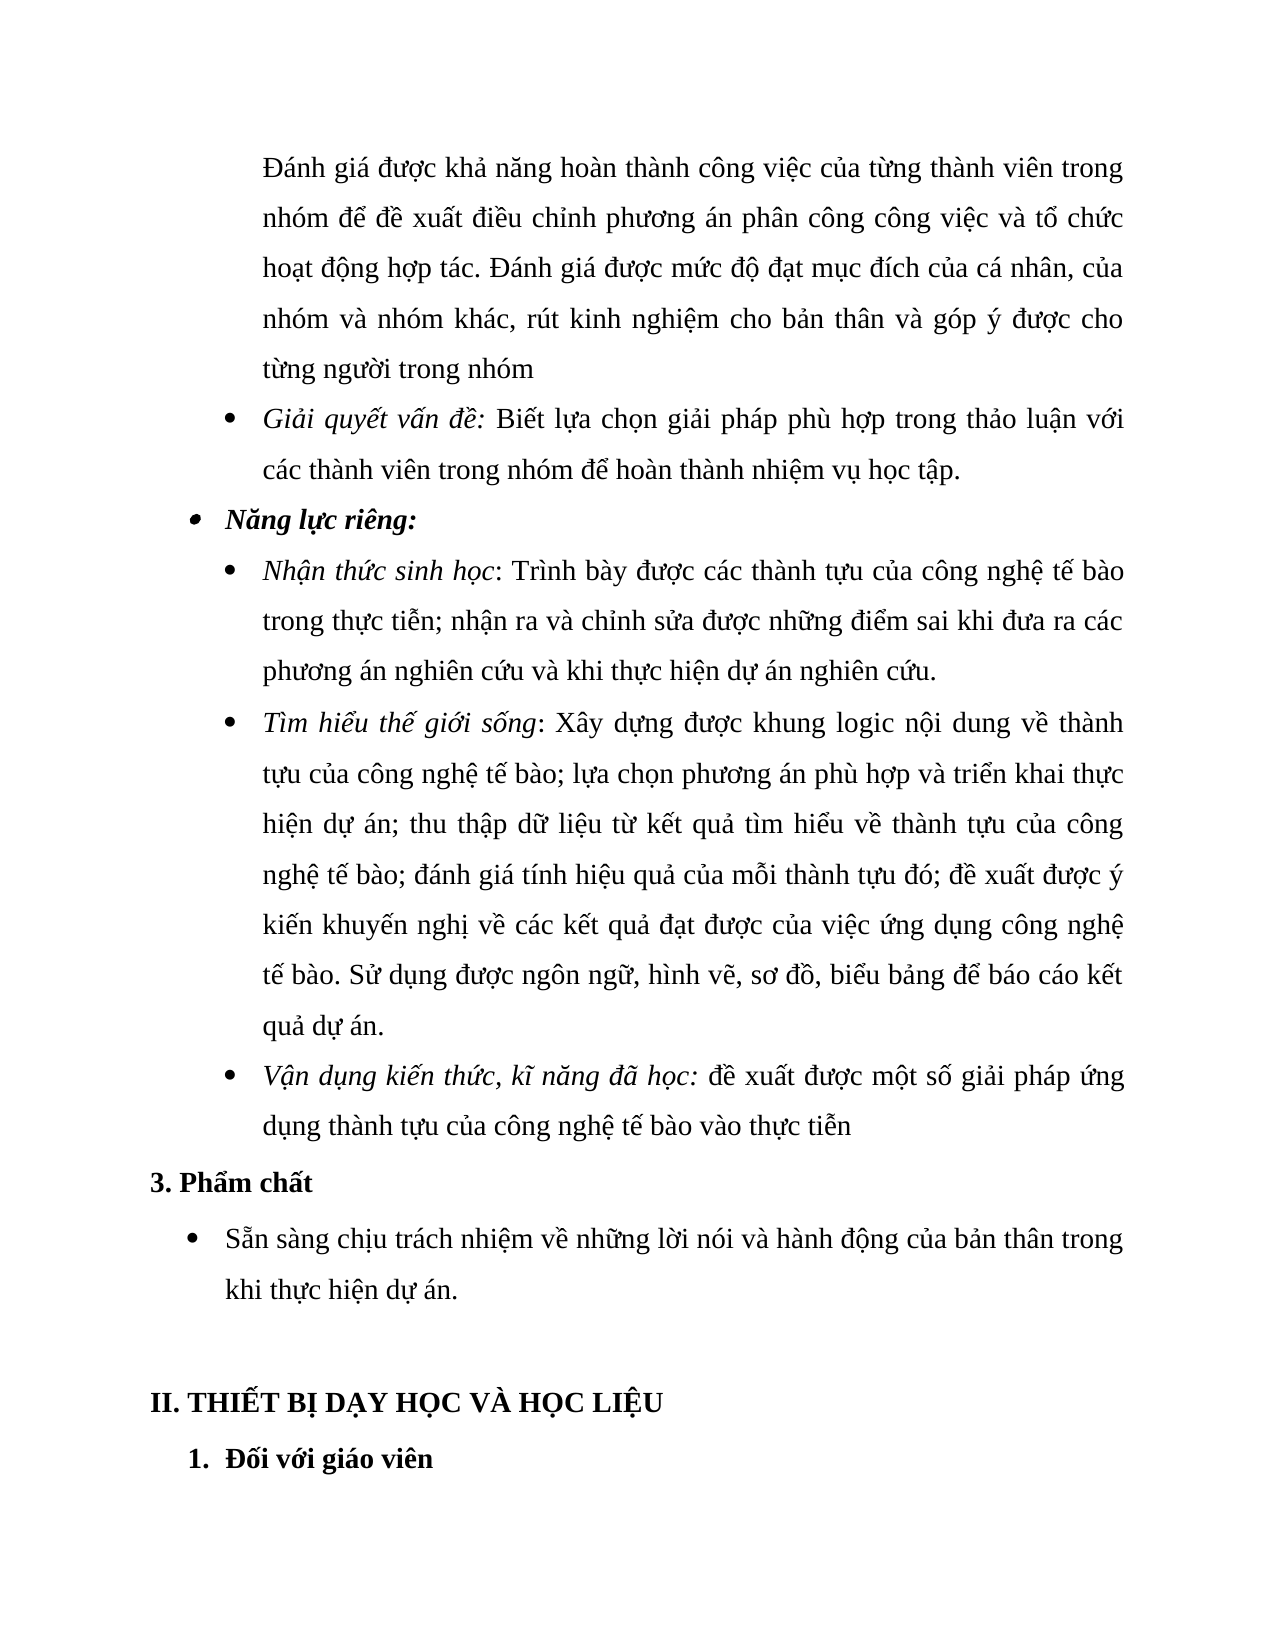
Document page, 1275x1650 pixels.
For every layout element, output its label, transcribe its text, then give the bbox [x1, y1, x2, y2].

text II. THIẾT BỊ DẠY HỌC VÀ HỌC LIỆU [150, 1385, 1125, 1419]
list Nhận thức sinh học: Trình bày được các thành tựu của công nghệ tế bào trong thực tiễn; nhận ra và chỉnh sửa được những điểm sai khi đưa ra các phương án nghiên cứu và khi thực hiện dự án nghiên cứu. [225, 553, 1125, 687]
list Sẵn sàng chịu trách nhiệm về những lời nói và hành động của bản thân trong khi thực hiện dự án. [187, 1222, 1125, 1306]
list Đối với giáo viên [187, 1442, 1125, 1475]
list Vận dụng kiến thức, kĩ năng đã học: đề xuất được một số giải pháp ứng dụng thành tựu của công nghệ tế bào vào thực tiễn [225, 1058, 1125, 1142]
list Tìm hiểu thế giới sống: Xây dựng được khung logic nội dung về thành tựu của công nghệ tế bào; lựa chọn phương án phù hợp và triển khai thực hiện dự án; thu thập dữ liệu từ kết quả tìm hiểu về thành tựu của công nghệ tế bào; đánh giá tính hiệu quả của mỗi thành tựu đó; đề xuất được ý kiến khuyến nghị về các kết quả đạt được của việc ứng dụng công nghệ tế bào. Sử dụng được ngôn ngữ, hình vẽ, sơ đồ, biểu bảng để báo cáo kết quả dự án. [225, 704, 1125, 1041]
text 3. Phẩm chất [150, 1165, 1125, 1198]
list Năng lực riêng: [187, 502, 1125, 536]
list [225, 150, 1125, 385]
list Giải quyết vấn đề: Biết lựa chọn giải pháp phù hợp trong thảo luận với các thành viên trong nhóm để hoàn thành nhiệm vụ học tập. [225, 402, 1125, 486]
